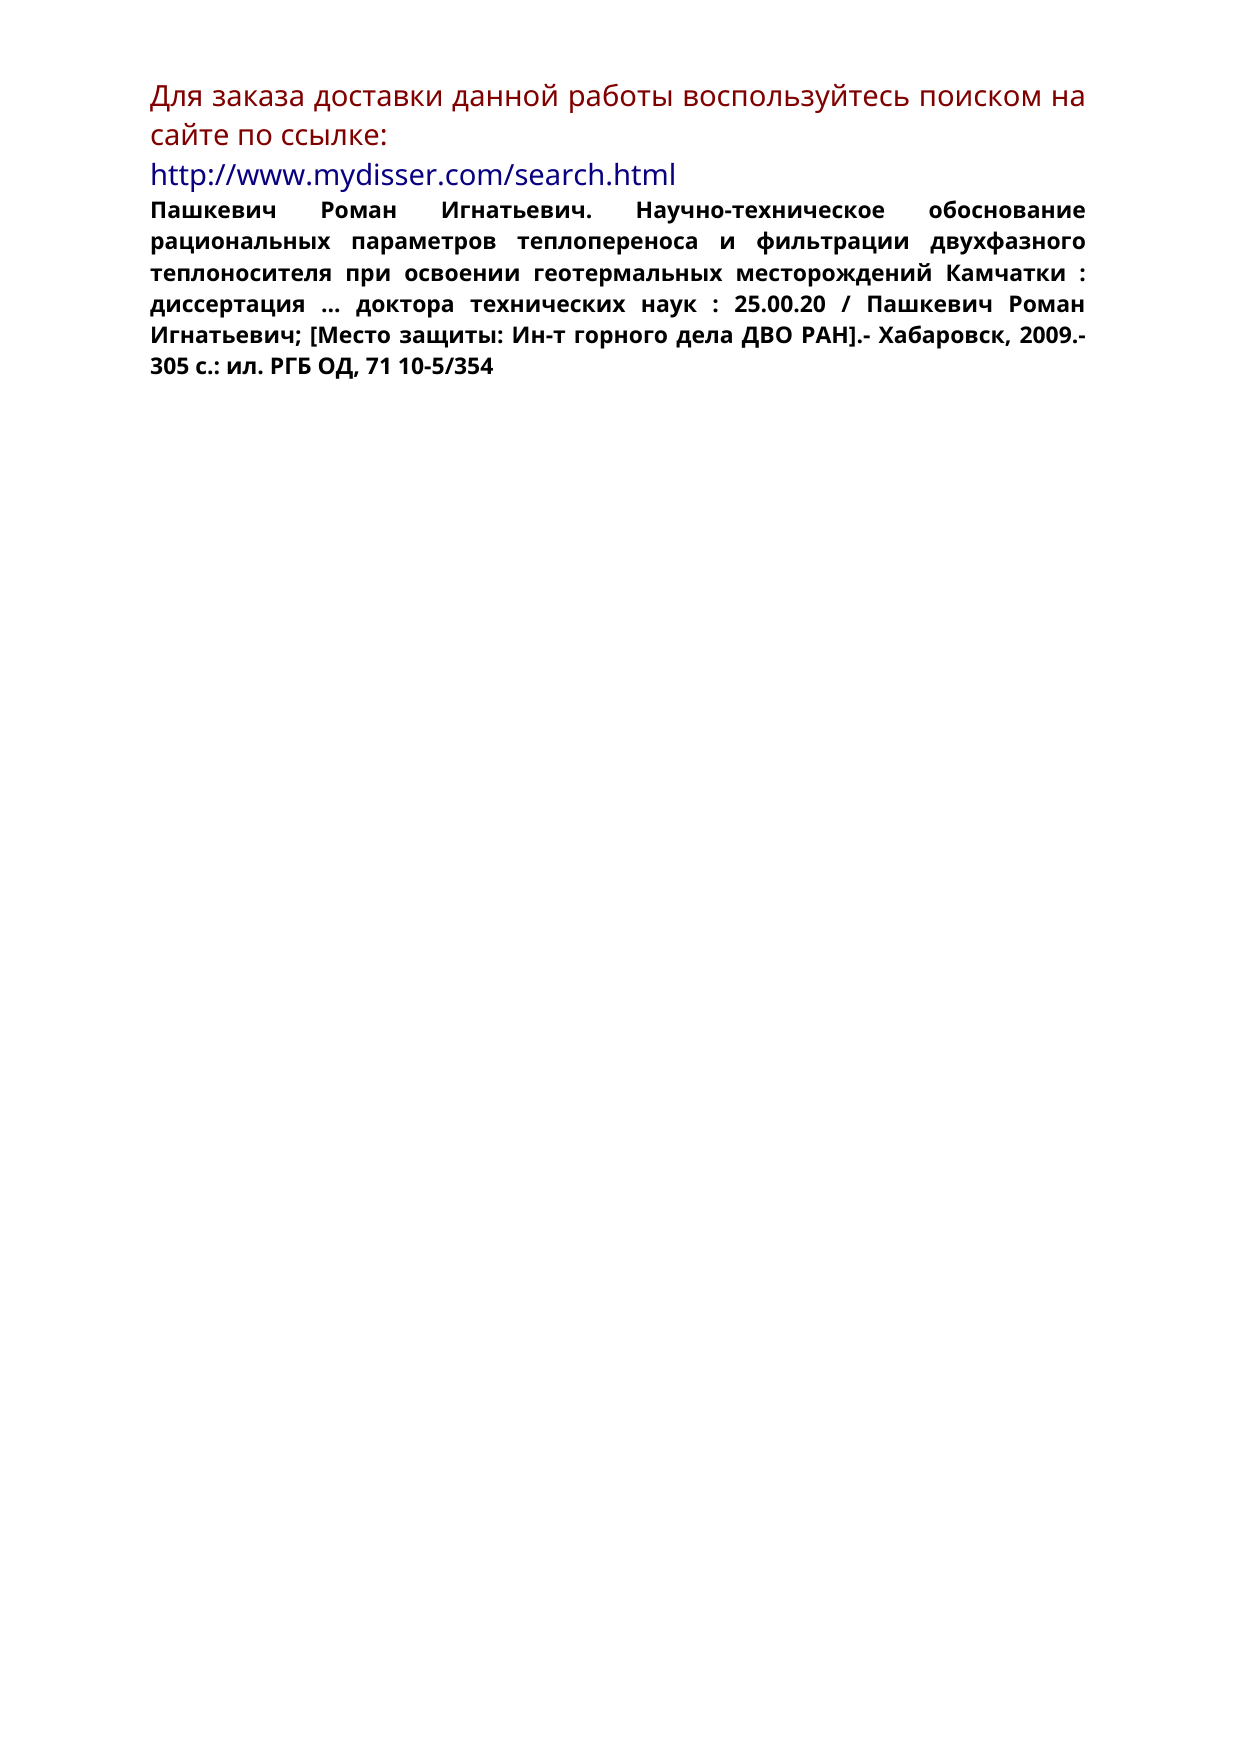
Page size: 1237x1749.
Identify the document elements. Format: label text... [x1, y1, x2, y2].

text Пашкевич Роман Игнатьевич. Научно-техническое обоснование рациональных параметров теплопереноса и фильтрации двухфазного теплоносителя при освоении геотермальных месторождений Камчатки : диссертация ... доктора технических наук : 25.00.20 / Пашкевич Роман Игнатьевич; [Место защиты: Ин-т горного дела ДВО РАН].- Хабаровск, 2009.- 305 с.: ил. РГБ ОД, 71 10-5/354 [150, 194, 1086, 382]
